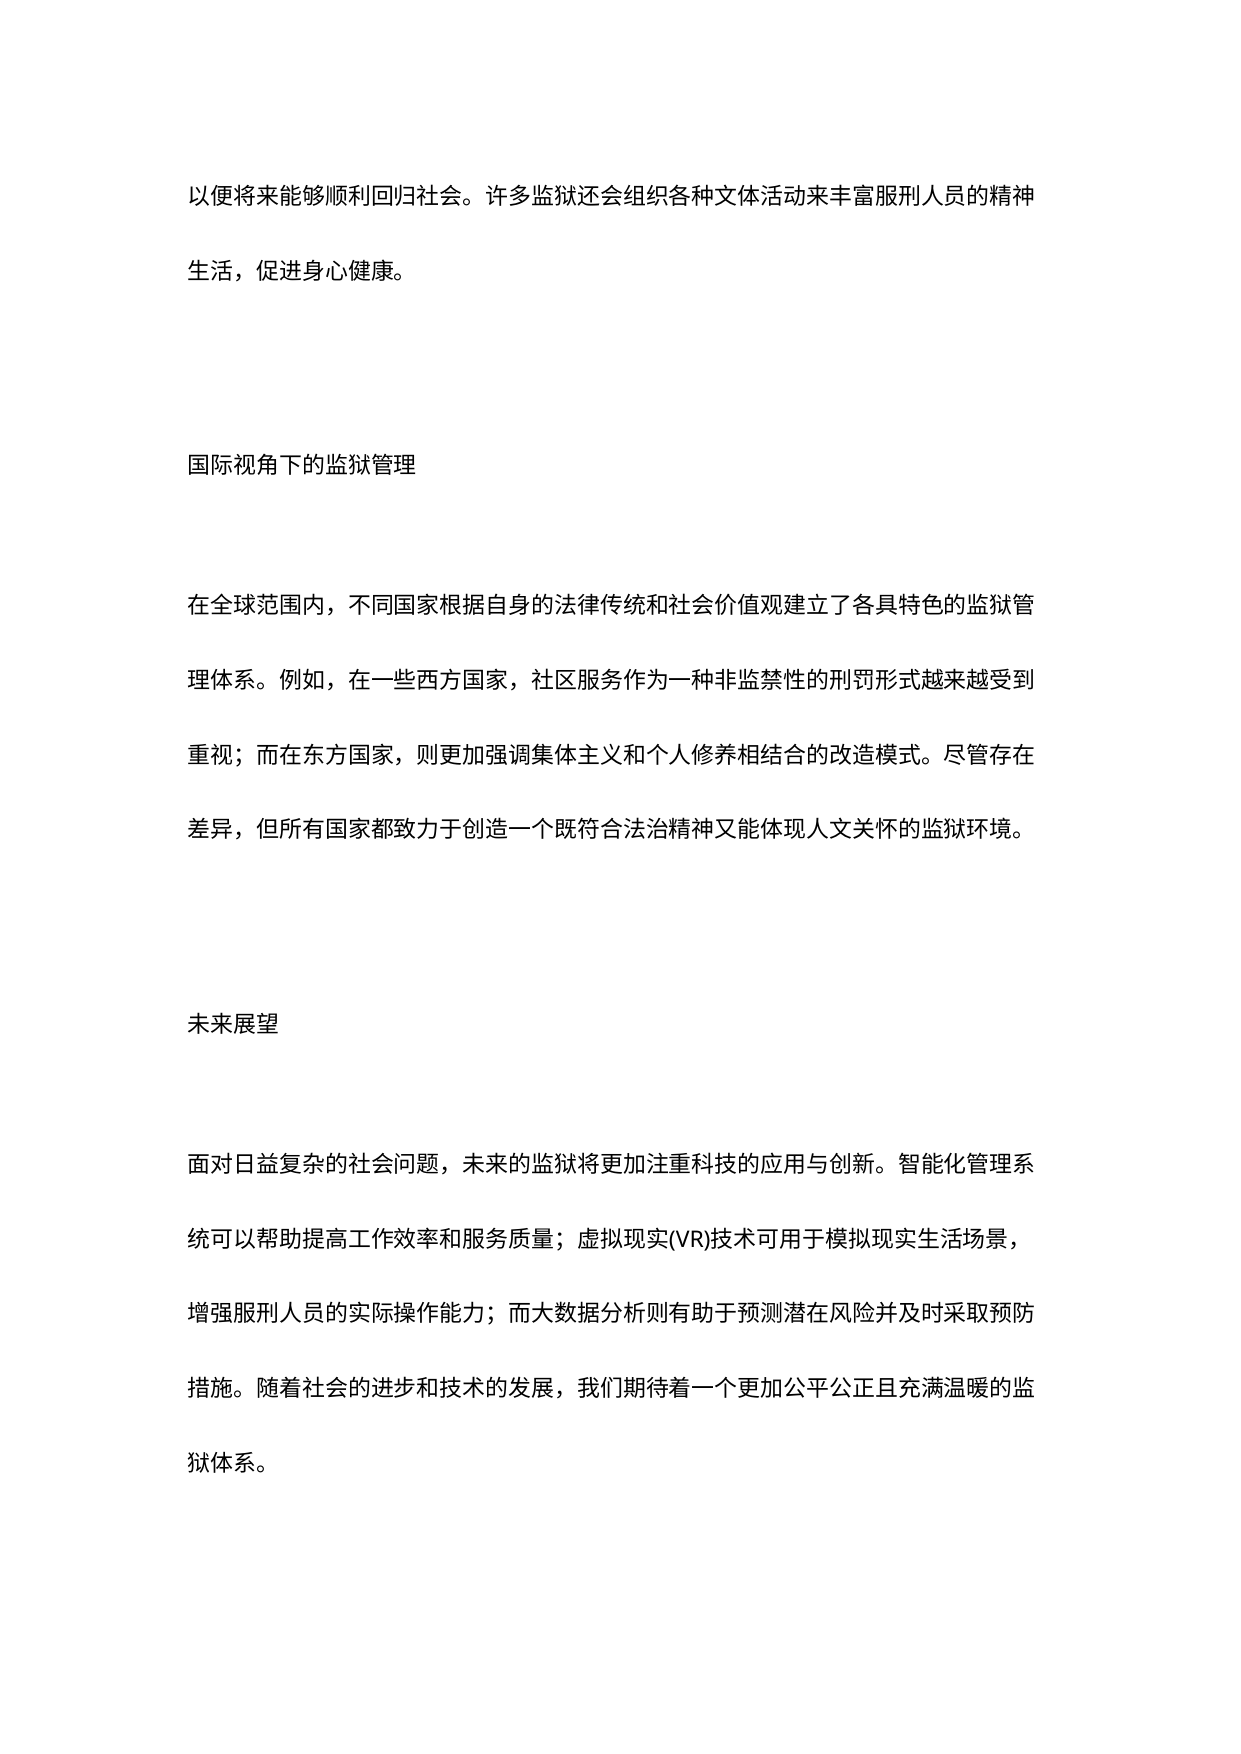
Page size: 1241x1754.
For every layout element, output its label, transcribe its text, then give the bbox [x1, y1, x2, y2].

text 国际视角下的监狱管理 [187, 431, 1053, 496]
text 未来展望 [187, 990, 1053, 1055]
text 在全球范围内，不同国家根据自身的法律传统和社会价值观建立了各具特色的监狱管理体系。例如，在一些西方国家，社区服务作为一种非监禁性的刑罚形式越来越受到重视；而在东方国家，则更加强调集体主义和个人修养相结合的改造模式。尽管存在差异，但所有国家都致力于创造一个既符合法治精神又能体现人文关怀的监狱环境。 [187, 571, 1053, 860]
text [187, 162, 1053, 302]
text 面对日益复杂的社会问题，未来的监狱将更加注重科技的应用与创新。智能化管理系统可以帮助提高工作效率和服务质量；虚拟现实(VR)技术可用于模拟现实生活场景，增强服刑人员的实际操作能力；而大数据分析则有助于预测潜在风险并及时采取预防措施。随着社会的进步和技术的发展，我们期待着一个更加公平公正且充满温暖的监狱体系。 [187, 1130, 1053, 1494]
